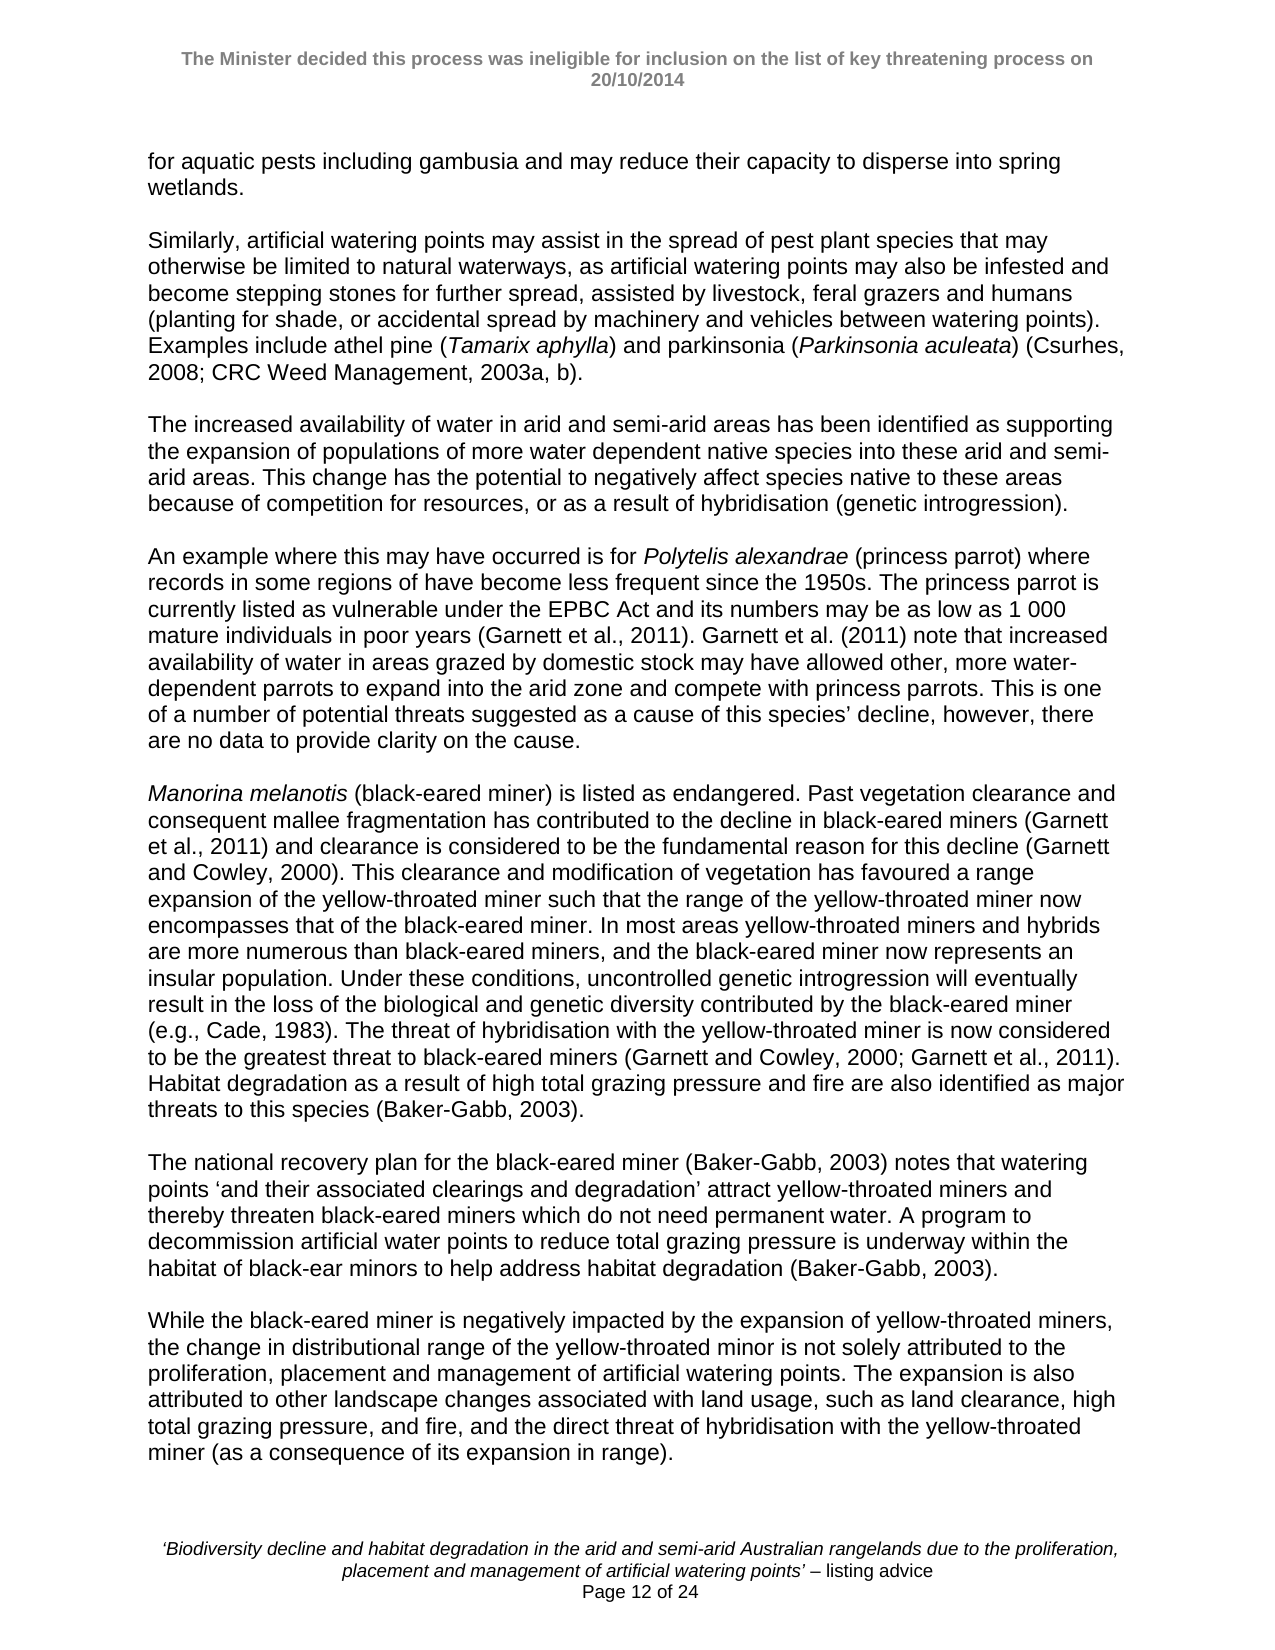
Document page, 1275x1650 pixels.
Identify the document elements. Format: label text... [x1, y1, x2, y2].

text Manorina melanotis (black-eared miner) is listed as endangered. Past vegetation clearance and consequent mallee fragmentation has contributed to the decline in black-eared miners (Garnett et al., 2011) and clearance is considered to be the fundamental reason for this decline (Garnett and Cowley, 2000). This clearance and modification of vegetation has favoured a range expansion of the yellow-throated miner such that the range of the yellow-throated miner now encompasses that of the black-eared miner. In most areas yellow-throated miners and hybrids are more numerous than black-eared miners, and the black-eared miner now represents an insular population. Under these conditions, uncontrolled genetic introgression will eventually result in the loss of the biological and genetic diversity contributed by the black-eared miner (e.g., Cade, 1983). The threat of hybridisation with the yellow-throated miner is now considered to be the greatest threat to black-eared miners (Garnett and Cowley, 2000; Garnett et al., 2011). Habitat degradation as a result of high total grazing pressure and fire are also identified as major threats to this species (Baker-Gabb, 2003). [148, 780, 1127, 1123]
text The national recovery plan for the black-eared miner (Baker-Gabb, 2003) notes that watering points ‘and their associated clearings and degradation’ attract yellow-throated miners and thereby threaten black-eared miners which do not need permanent water. A program to decommission artificial water points to reduce total grazing pressure is underway within the habitat of black-ear minors to help address habitat degradation (Baker-Gabb, 2003). [148, 1149, 1127, 1281]
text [148, 148, 1127, 200]
text While the black-eared miner is negatively impacted by the expansion of yellow-throated miners, the change in distributional range of the yellow-throated minor is not solely attributed to the proliferation, placement and management of artificial watering points. The expansion is also attributed to other landscape changes associated with land usage, such as land clearance, high total grazing pressure, and fire, and the direct threat of hybridisation with the yellow-throated miner (as a consequence of its expansion in range). [148, 1307, 1127, 1465]
text An example where this may have occurred is for Polytelis alexandrae (princess parrot) where records in some regions of have become less frequent since the 1950s. The princess parrot is currently listed as vulnerable under the EPBC Act and its numbers may be as low as 1 000 mature individuals in poor years (Garnett et al., 2011). Garnett et al. (2011) note that increased availability of water in areas grazed by domestic stock may have allowed other, more water-dependent parrots to expand into the arid zone and compete with princess parrots. This is one of a number of potential threats suggested as a cause of this species’ decline, however, there are no data to provide clarity on the cause. [148, 543, 1127, 754]
text Similarly, artificial watering points may assist in the spread of pest plant species that may otherwise be limited to natural waterways, as artificial watering points may also be infested and become stepping stones for further spread, assisted by livestock, feral grazers and humans (planting for shade, or accidental spread by machinery and vehicles between watering points). Examples include athel pine (Tamarix aphylla) and parkinsonia (Parkinsonia aculeata) (Csurhes, 2008; CRC Weed Management, 2003a, b). [148, 227, 1127, 385]
text The increased availability of water in arid and semi-arid areas has been identified as supporting the expansion of populations of more water dependent native species into these arid and semi-arid areas. This change has the potential to negatively affect species native to these areas because of competition for resources, or as a result of hybridisation (genetic introgression). [148, 411, 1127, 517]
